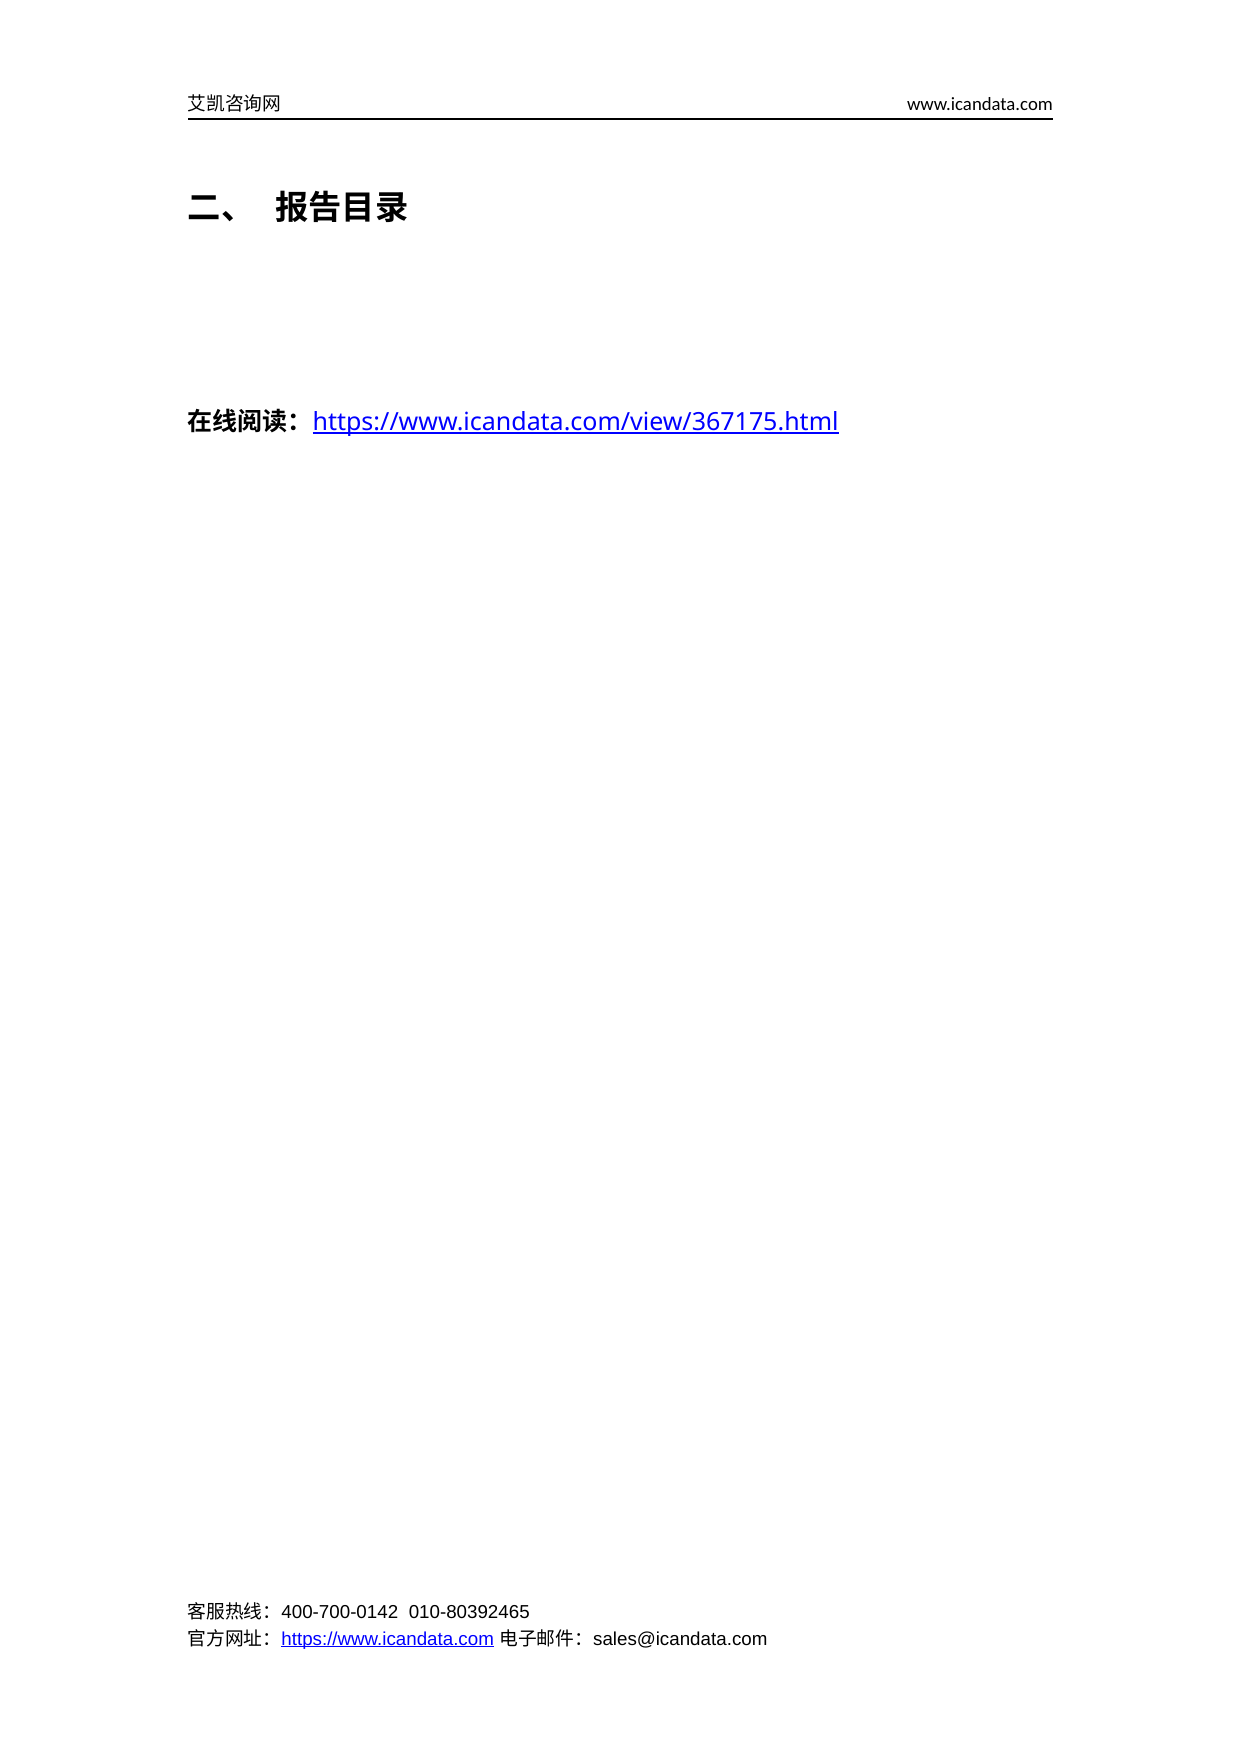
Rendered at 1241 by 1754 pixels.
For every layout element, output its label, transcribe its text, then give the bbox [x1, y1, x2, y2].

text 在线阅读：https://www.icandata.com/view/367175.html [187, 387, 1053, 452]
subtitle 报告目录 [187, 172, 1053, 237]
